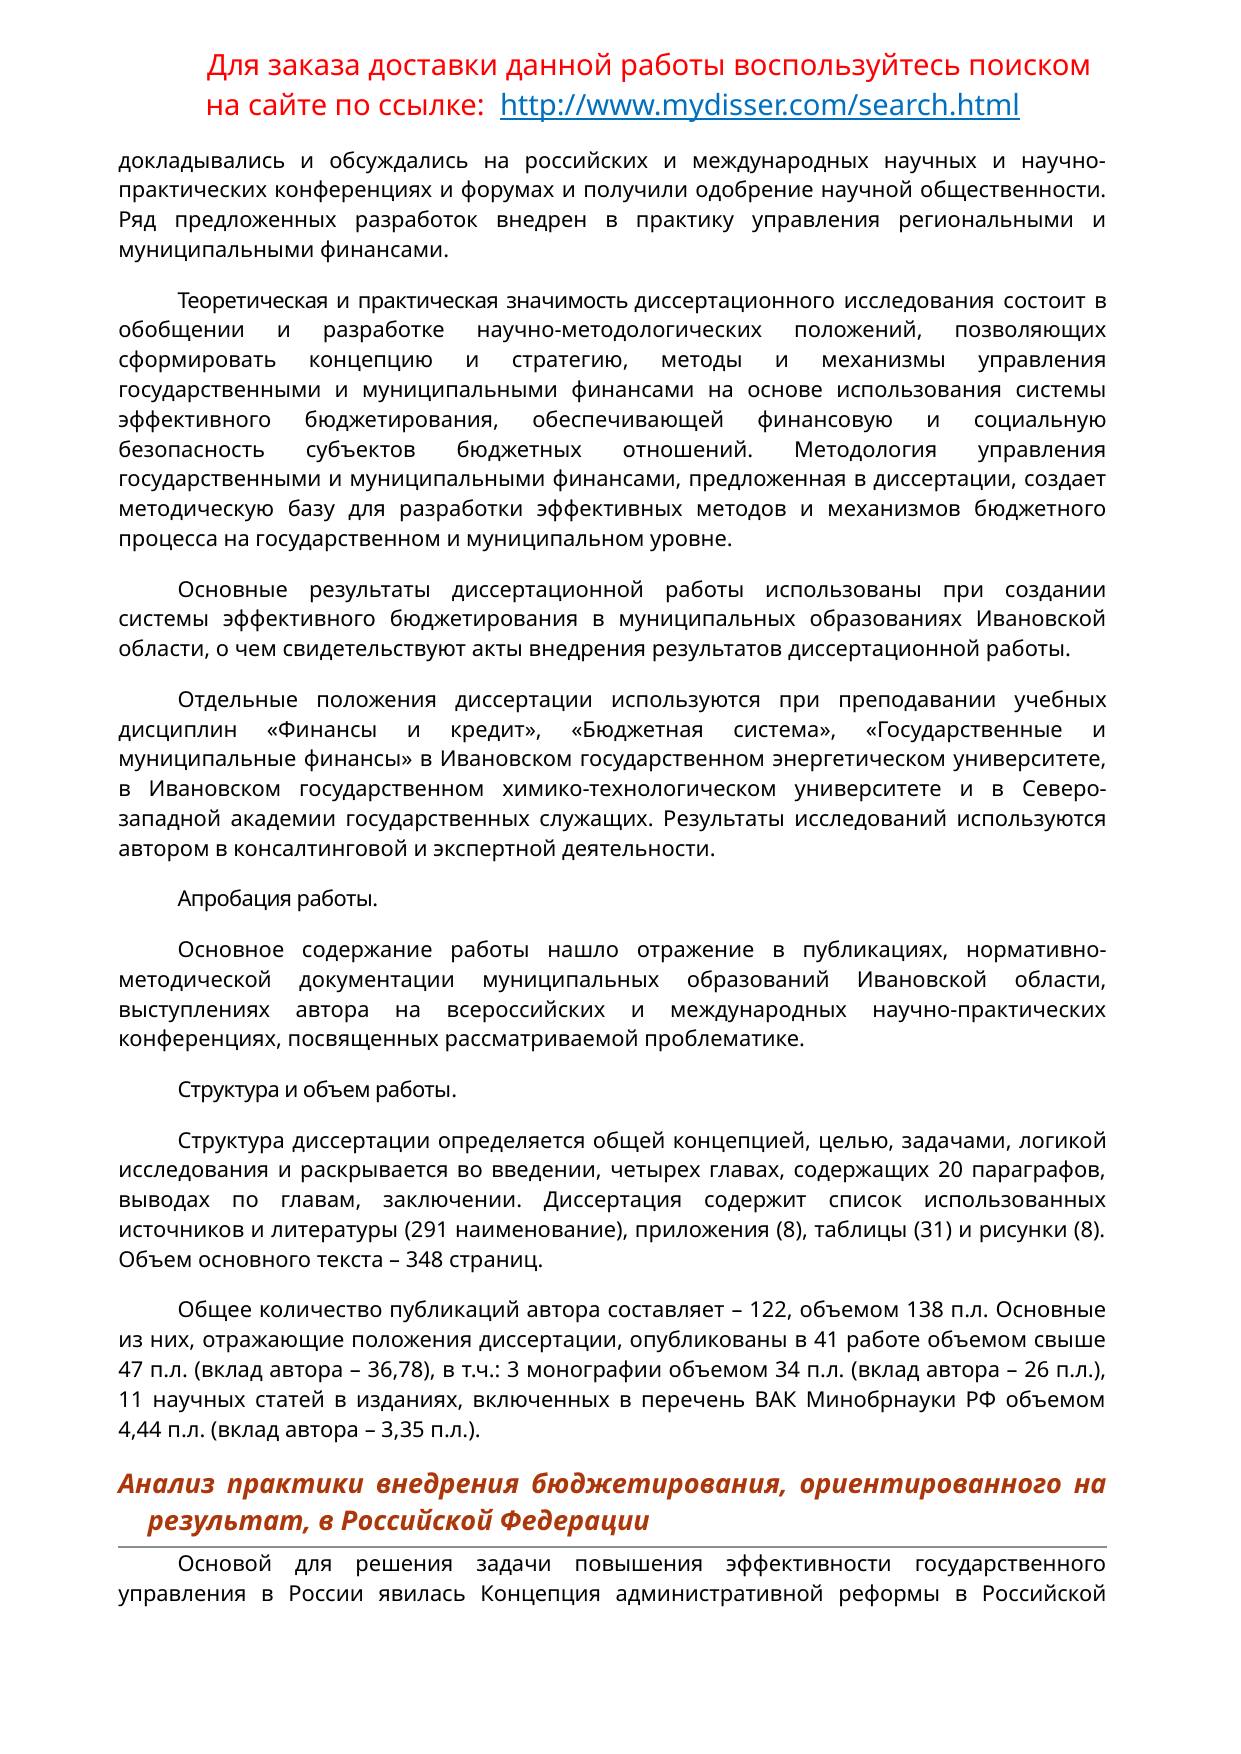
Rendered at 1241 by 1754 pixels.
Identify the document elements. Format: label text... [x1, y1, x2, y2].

subtitle Анализ практики внедрения бюджетирования, ориентированного на результат, в Российской Федерации [118, 1464, 1107, 1546]
